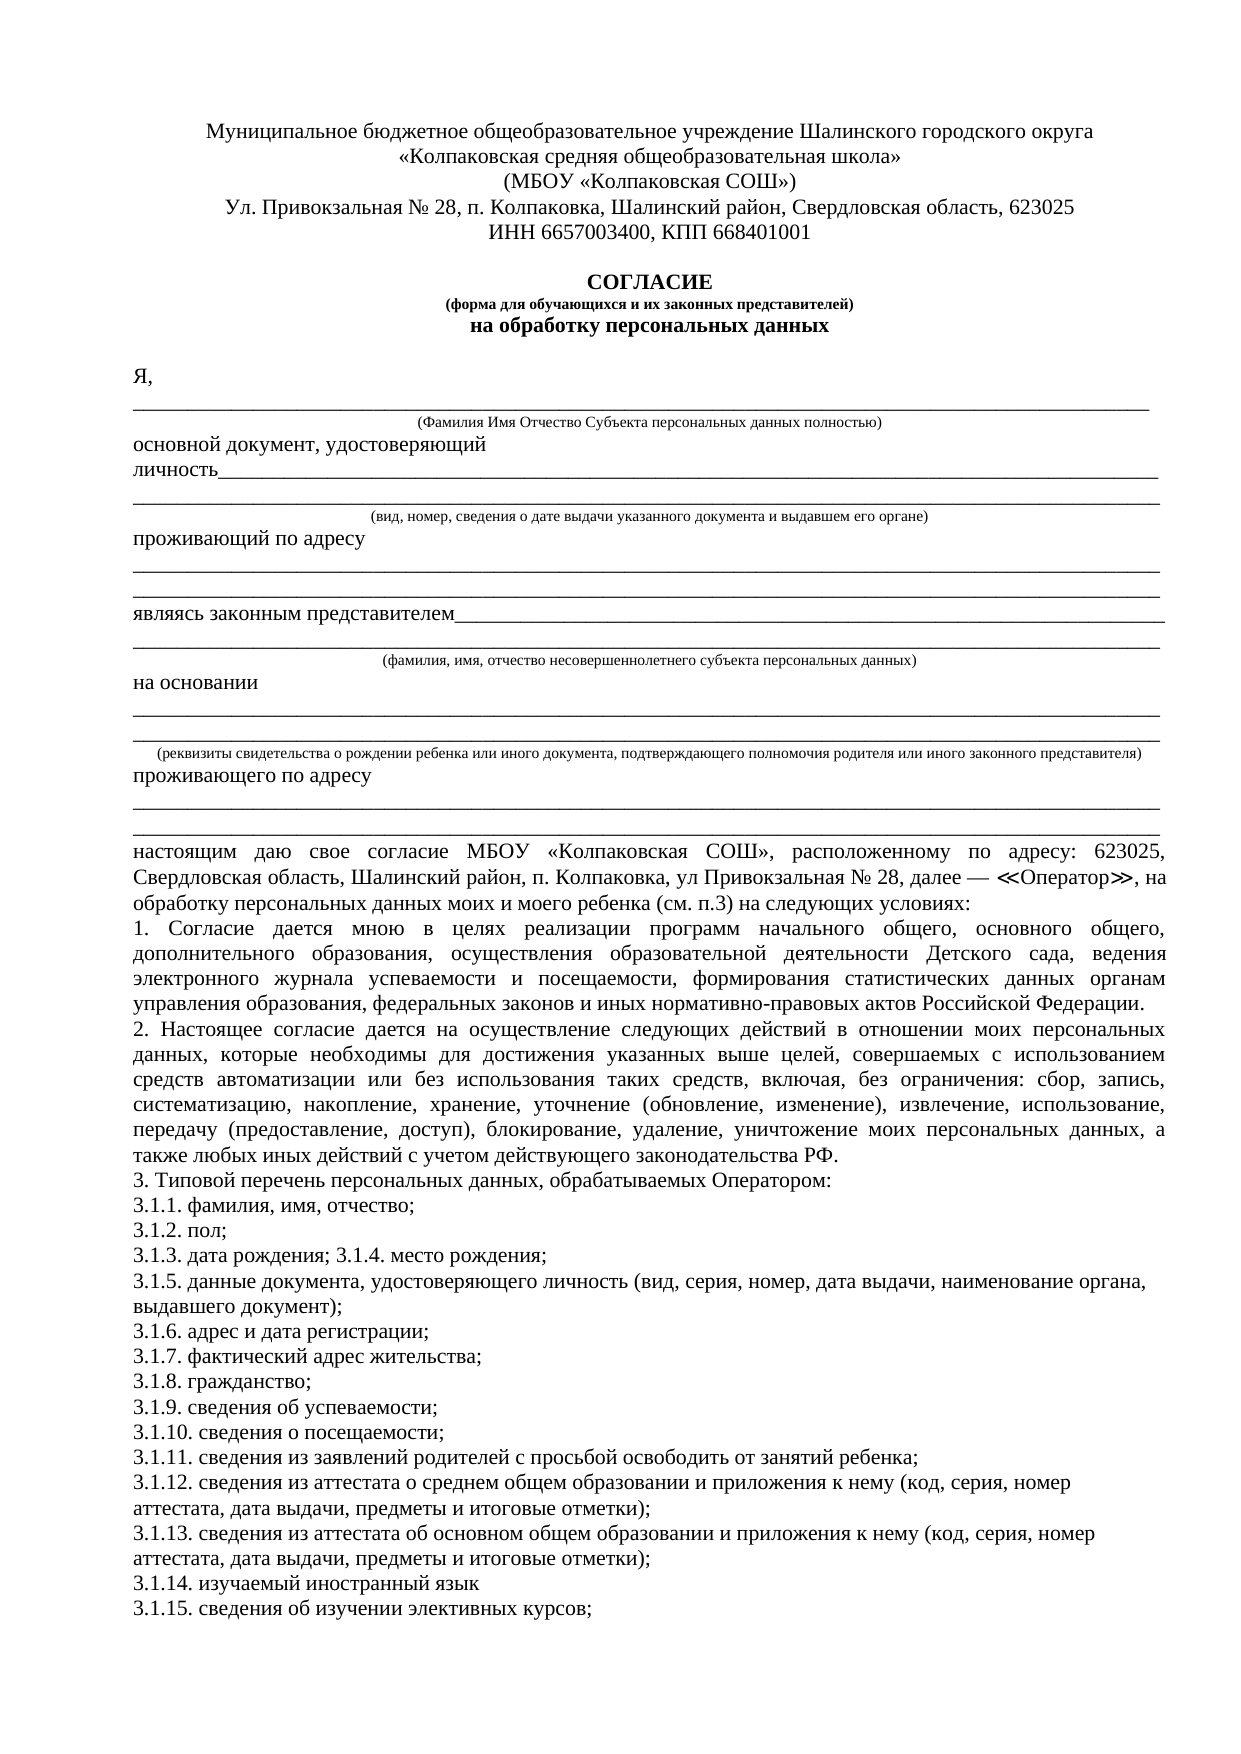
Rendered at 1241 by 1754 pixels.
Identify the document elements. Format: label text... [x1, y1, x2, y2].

text 3.1.3. дата рождения; 3.1.4. место рождения; [133, 1242, 1167, 1268]
text на обработку персональных данных [133, 312, 1167, 338]
text 3.1.9. сведения об успеваемости; [133, 1394, 1167, 1419]
text 3.1.13. сведения из аттестата об основном общем образовании и приложения к нему (код, серия, номер аттестата, дата выдачи, предметы и итоговые отметки); [133, 1520, 1167, 1570]
text 3.1.5. данные документа, удостоверяющего личность (вид, серия, номер, дата выдачи, наименование органа, выдавшего документ); [133, 1268, 1167, 1318]
text являясь законным представителем_________________________________________________________________ [133, 600, 1167, 626]
text настоящим даю свое согласие МБОУ «Колпаковская СОШ», расположенному по адресу: 623025, Свердловская область, Шалинский район, п. Колпаковка, ул Привокзальная № 28, далее — ≪Оператор≫, на обработку персональных данных моих и моего ребенка (см. п.3) на следующих условиях: [133, 838, 1167, 915]
text Муниципальное бюджетное общеобразовательное учреждение Шалинского городского округа [133, 118, 1167, 143]
text проживающий по адресу ______________________________________________________________________________________________ [133, 525, 1167, 575]
text 2. Настоящее согласие дается на осуществление следующих действий в отношении моих персональных данных, которые необходимы для достижения указанных выше целей, совершаемых с использованием средств автоматизации или без использования таких средств, включая, без ограничения: сбор, запись, систематизацию, накопление, хранение, уточнение (обновление, изменение), извлечение, использование, передачу (предоставление, доступ), блокирование, удаление, уничтожение моих персональных данных, а также любых иных действий с учетом действующего законодательства РФ. [133, 1016, 1167, 1167]
text 3.1.14. изучаемый иностранный язык [133, 1570, 1167, 1595]
text 3.1.7. фактический адрес жительства; [133, 1343, 1167, 1368]
text ______________________________________________________________________________________________ [133, 719, 1167, 744]
text 3.1.12. сведения из аттестата о среднем общем образовании и приложения к нему (код, серия, номер аттестата, дата выдачи, предметы и итоговые отметки); [133, 1469, 1167, 1520]
text СОГЛАСИЕ [133, 269, 1167, 294]
text 3.1.1. фамилия, имя, отчество; [133, 1192, 1167, 1217]
text проживающего по адресу ______________________________________________________________________________________________ ______________________________________________________________________________________________ [133, 762, 1167, 838]
text «Колпаковская средняя общеобразовательная школа» [133, 143, 1167, 168]
text 3.1.15. сведения об изучении элективных курсов; [133, 1595, 1167, 1621]
text 3.1.11. сведения из заявлений родителей с просьбой освободить от занятий ребенка; [133, 1444, 1167, 1469]
text 3. Типовой перечень персональных данных, обрабатываемых Оператором: [133, 1167, 1167, 1192]
text (форма для обучающихся и их законных представителей) [133, 294, 1167, 312]
text ______________________________________________________________________________________________ [133, 626, 1167, 651]
text (МБОУ «Колпаковская СОШ») [133, 168, 1167, 194]
text (вид, номер, сведения о дате выдачи указанного документа и выдавшем его органе) [133, 507, 1167, 525]
text ______________________________________________________________________________________________ [133, 482, 1167, 507]
text (фамилия, имя, отчество несовершеннолетнего субъекта персональных данных) [133, 651, 1167, 669]
text 3.1.8. гражданство; [133, 1368, 1167, 1394]
text Ул. Привокзальная № 28, п. Колпаковка, Шалинский район, Свердловская область, 623025 [133, 194, 1167, 219]
text 3.1.10. сведения о посещаемости; [133, 1419, 1167, 1444]
text 1. Согласие дается мною в целях реализации программ начального общего, основного общего, дополнительного образования, осуществления образовательной деятельности Детского сада, ведения электронного журнала успеваемости и посещаемости, формирования статистических данных органам управления образования, федеральных законов и иных нормативно-правовых актов Российской Федерации. [133, 915, 1167, 1016]
text ______________________________________________________________________________________________ [133, 575, 1167, 600]
text 3.1.6. адрес и дата регистрации; [133, 1318, 1167, 1343]
text основной документ, удостоверяющий личность______________________________________________________________________________________ [133, 431, 1167, 482]
text на основании ______________________________________________________________________________________________ [133, 669, 1167, 719]
text (реквизиты свидетельства о рождении ребенка или иного документа, подтверждающего полномочия родителя или иного законного представителя) [133, 744, 1167, 762]
text Я, _____________________________________________________________________________________________ [133, 363, 1167, 413]
text 3.1.2. пол; [133, 1217, 1167, 1242]
text (Фамилия Имя Отчество Субъекта персональных данных полностью) [133, 413, 1167, 431]
text ИНН 6657003400, КПП 668401001 [133, 219, 1167, 244]
